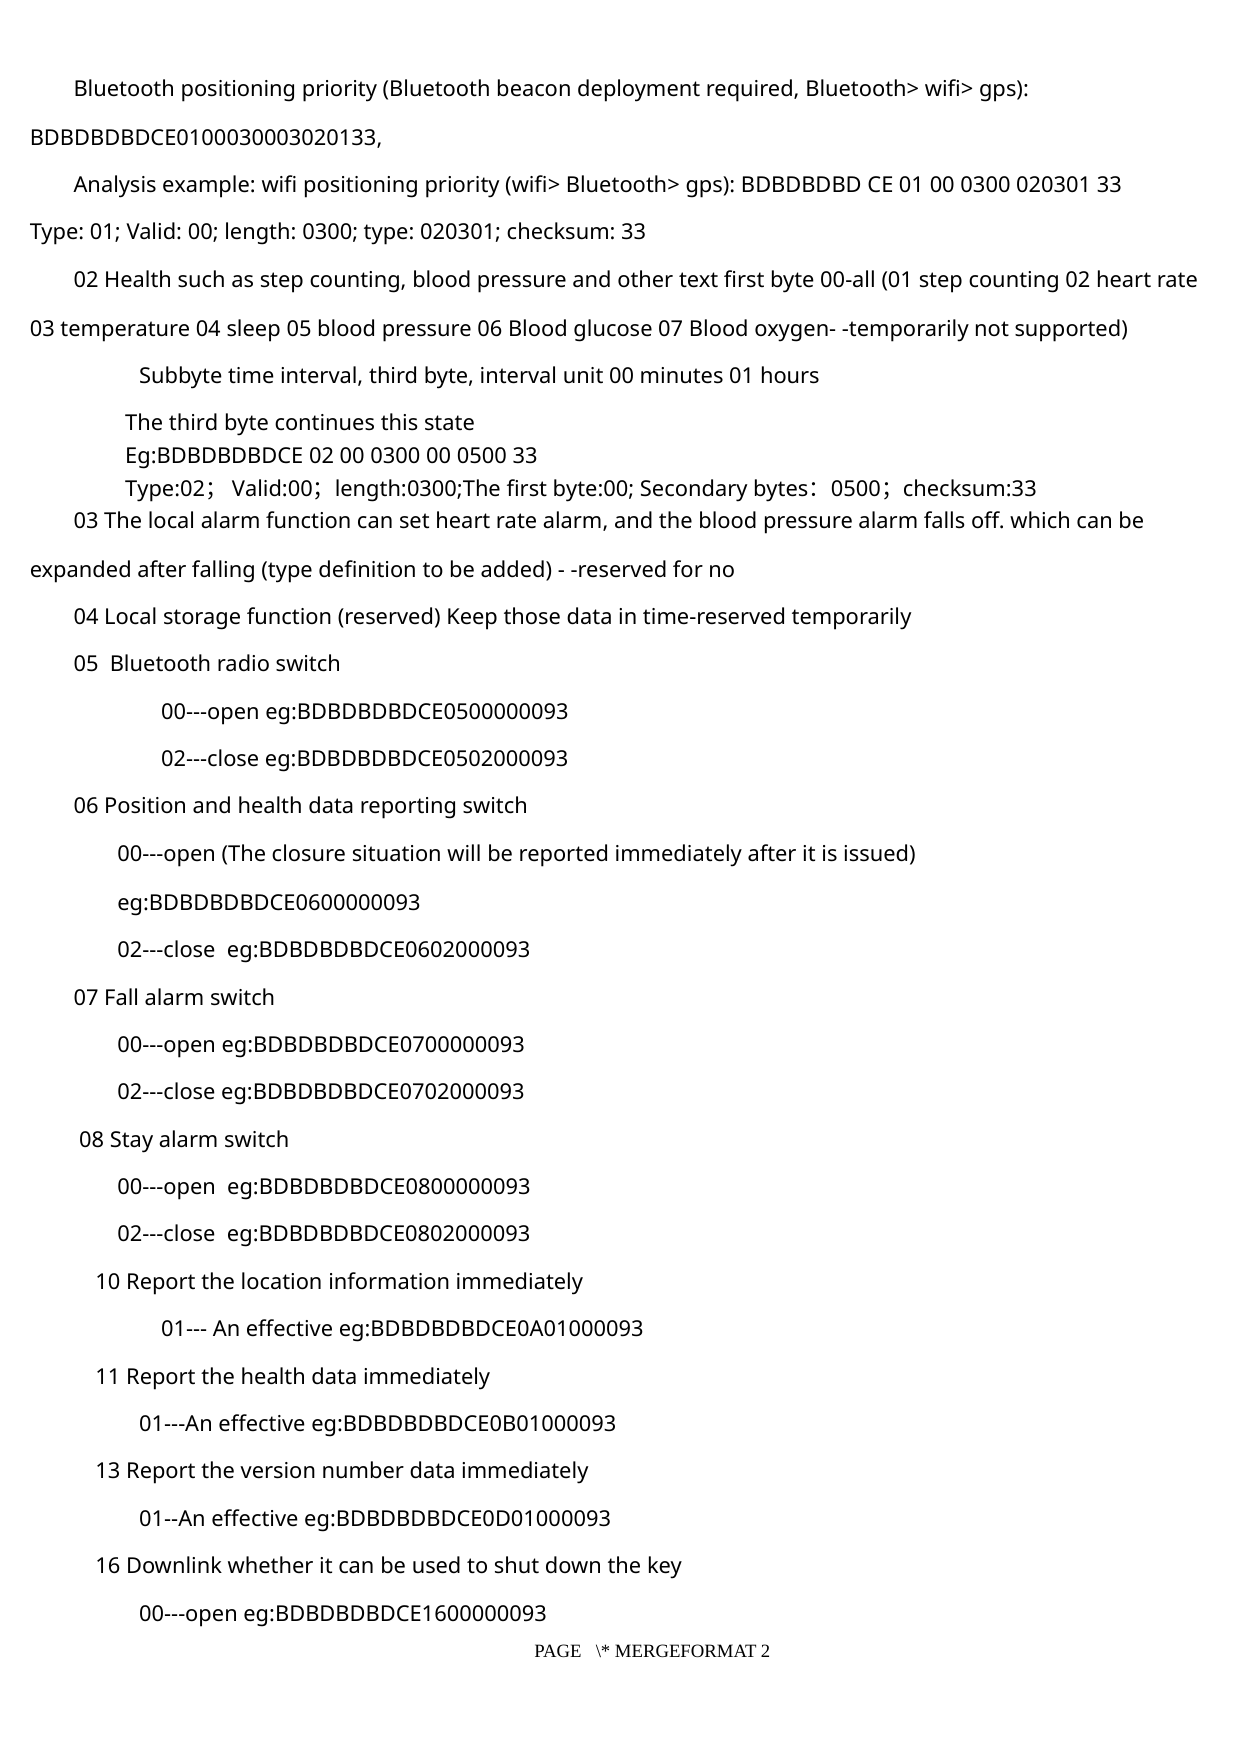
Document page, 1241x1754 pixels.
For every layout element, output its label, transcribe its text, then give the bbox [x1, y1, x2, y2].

text 00---open eg:BDBDBDBDCE0700000093 [73, 1027, 1211, 1060]
text Eg:BDBDBDBDCE 02 00 0300 00 0500 33 [29, 438, 1211, 471]
text 02---close eg:BDBDBDBDCE0802000093 [73, 1217, 1211, 1249]
text 08 Stay alarm switch [29, 1122, 1211, 1155]
text 06 Position and health data reporting switch [29, 789, 1211, 822]
text 01---An effective eg:BDBDBDBDCE0B01000093 [29, 1407, 1211, 1439]
text Analysis example: wifi positioning priority (wifi> Bluetooth> gps): BDBDBDBD CE 01 00 0300 020301 33 [29, 168, 1211, 200]
text 11 Report the health data immediately [29, 1359, 1211, 1392]
text 00---open eg:BDBDBDBDCE1600000093 [73, 1596, 1211, 1629]
text Type:02； Valid:00；length:0300;The first byte:00; Secondary bytes：0500；checksum:33 [29, 471, 1211, 503]
text Type: 01; Valid: 00; length: 0300; type: 020301; checksum: 33 [29, 215, 1211, 247]
text 00---open (The closure situation will be reported immediately after it is issued) eg:BDBDBDBDCE0600000093 [73, 837, 1211, 918]
text Subbyte time interval, third byte, interval unit 00 minutes 01 hours [29, 358, 1211, 391]
text 01--- An effective eg:BDBDBDBDCE0A01000093 [73, 1312, 1211, 1344]
text 02---close eg:BDBDBDBDCE0602000093 [73, 933, 1211, 965]
text 00---open eg:BDBDBDBDCE0500000093 [117, 694, 1211, 727]
text Bluetooth positioning priority (Bluetooth beacon deployment required, Bluetooth> wifi> gps): BDBDBDBDCE0100030003020133, [29, 71, 1211, 153]
list 04 Local storage function (reserved) Keep those data in time-reserved temporarily [29, 599, 1211, 632]
text 10 Report the location information immediately [29, 1264, 1211, 1297]
text 16 Downlink whether it can be used to shut down the key [29, 1549, 1211, 1581]
text 13 Report the version number data immediately [29, 1454, 1211, 1487]
text 02---close eg:BDBDBDBDCE0502000093 [117, 742, 1211, 774]
text 00---open eg:BDBDBDBDCE0800000093 [73, 1170, 1211, 1202]
text 03 The local alarm function can set heart rate alarm, and the blood pressure alarm falls off. which can be expanded after falling (type definition to be added) - -reserved for no [29, 503, 1211, 585]
text 07 Fall alarm switch [29, 980, 1211, 1013]
text 02 Health such as step counting, blood pressure and other text first byte 00-all (01 step counting 02 heart rate 03 temperature 04 sleep 05 blood pressure 06 Blood glucose 07 Blood oxygen- -temporarily not supported) [29, 262, 1211, 344]
text 01--An effective eg:BDBDBDBDCE0D01000093 [73, 1501, 1211, 1534]
text 02---close eg:BDBDBDBDCE0702000093 [73, 1075, 1211, 1107]
text The third byte continues this state [29, 406, 1211, 438]
text 05 Bluetooth radio switch [29, 647, 1211, 679]
